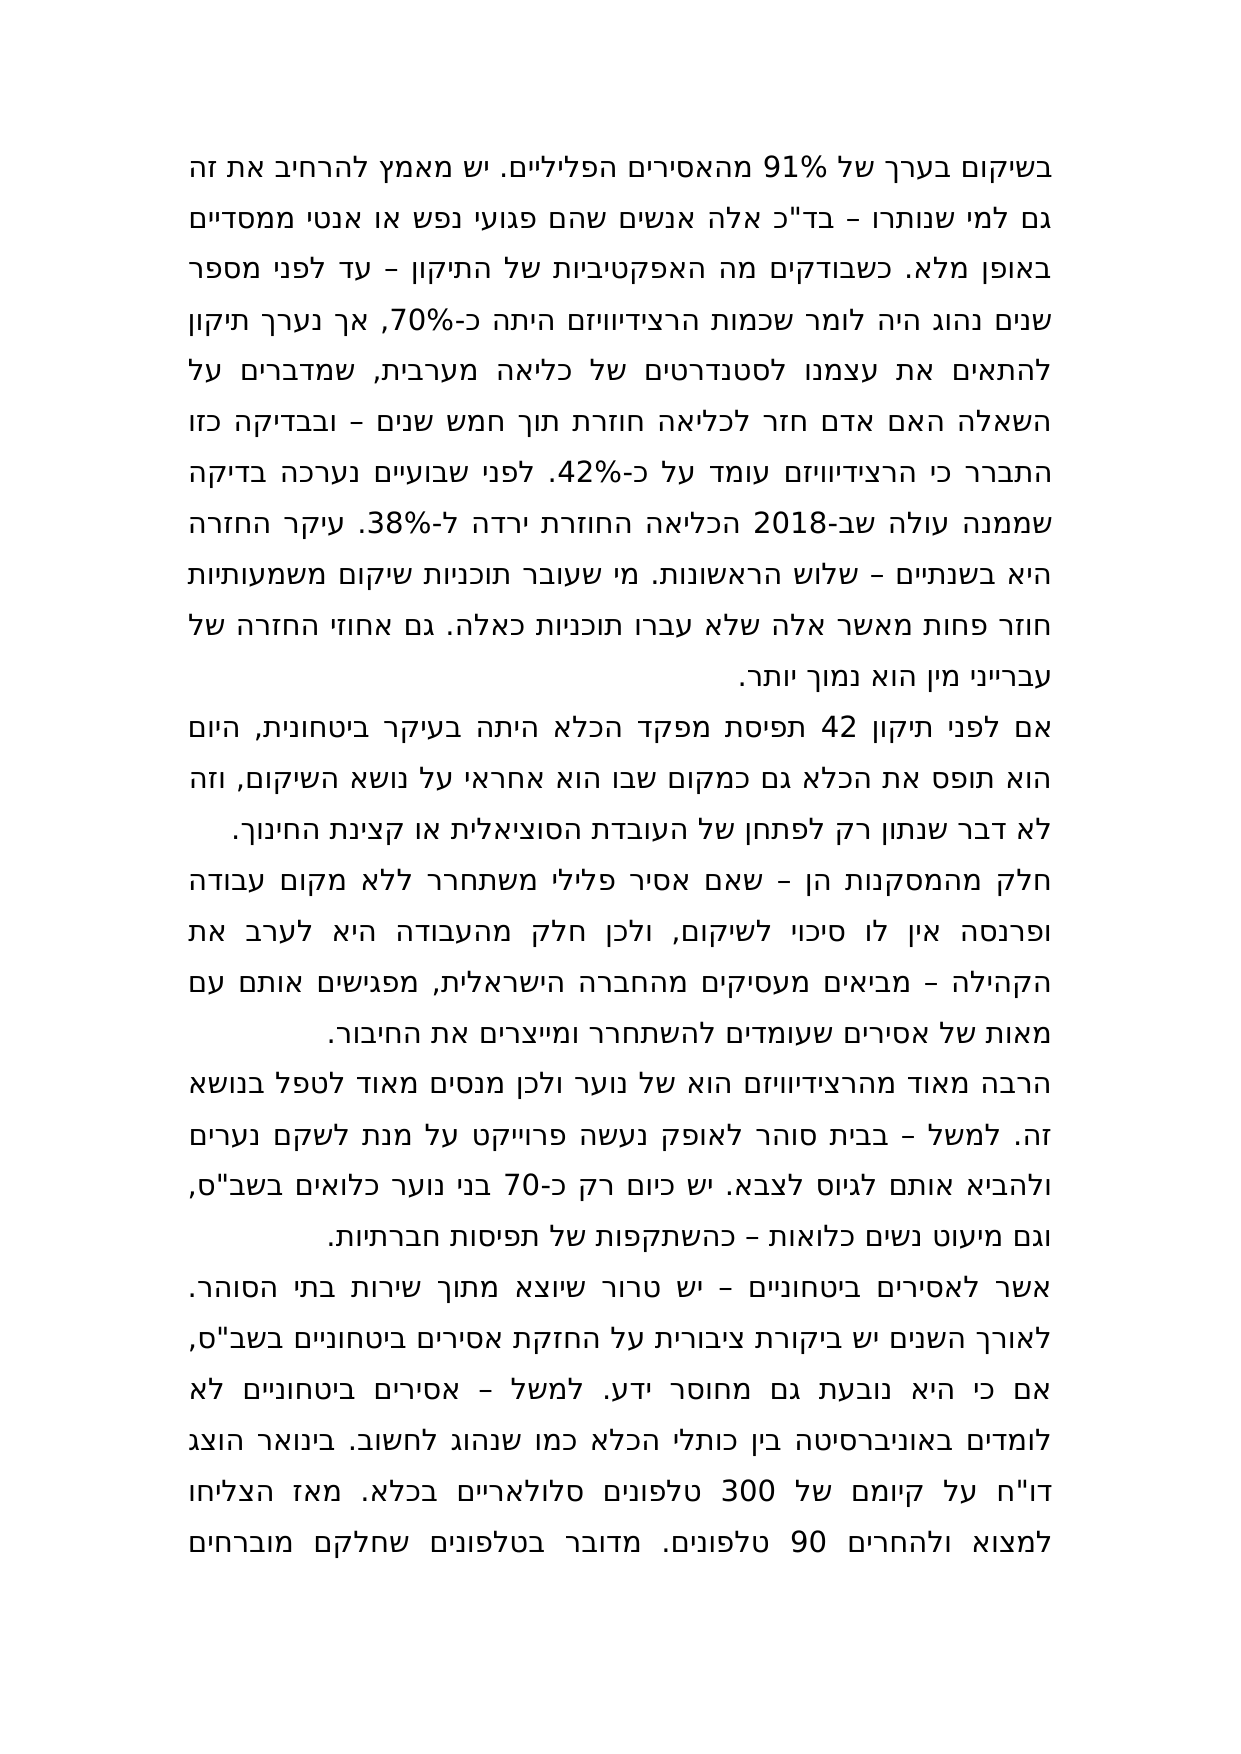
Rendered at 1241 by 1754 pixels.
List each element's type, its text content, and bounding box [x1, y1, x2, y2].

text חלק מהמסקנות הן – שאם אסיר פלילי משתחרר ללא מקום עבודה ופרנסה אין לו סיכוי לשיקום, ולכן חלק מהעבודה היא לערב את הקהילה – מביאים מעסיקים מהחברה הישראלית, מפגישים אותם עם מאות של אסירים שעומדים להשתחרר ומייצרים את החיבור. [187, 863, 1053, 1050]
text הרבה מאוד מהרצידיוויזם הוא של נוער ולכן מנסים מאוד לטפל בנושא זה. למשל – בבית סוהר לאופק נעשה פרוייקט על מנת לשקם נערים ולהביא אותם לגיוס לצבא. יש כיום רק כ-70 בני נוער כלואים בשב"ס, וגם מיעוט נשים כלואות – כהשתקפות של תפיסות חברתיות. [187, 1067, 1053, 1254]
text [187, 150, 1053, 693]
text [187, 1271, 1053, 1559]
text אם לפני תיקון 42 תפיסת מפקד הכלא היתה בעיקר ביטחונית, היום הוא תופס את הכלא גם כמקום שבו הוא אחראי על נושא השיקום, וזה לא דבר שנתון רק לפתחן של העובדת הסוציאלית או קצינת החינוך. [187, 710, 1053, 846]
